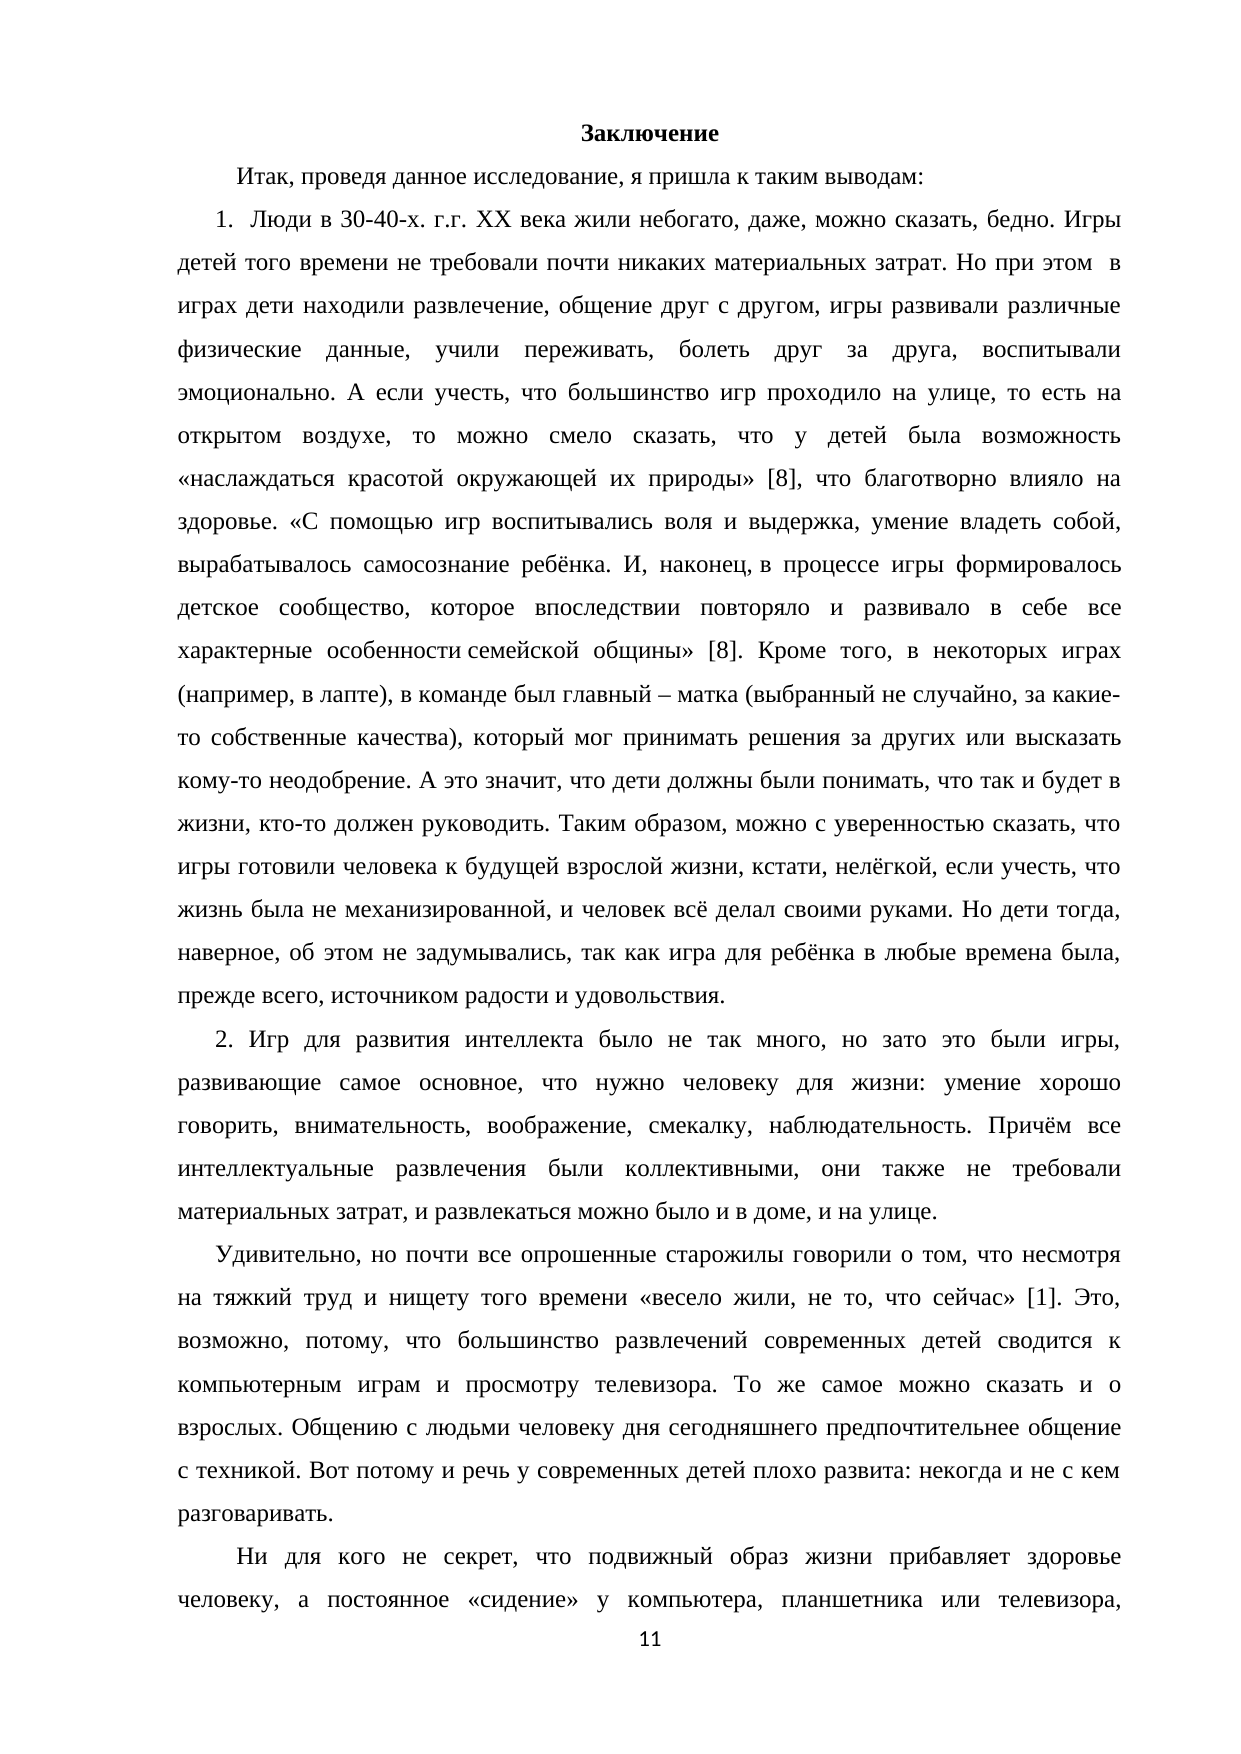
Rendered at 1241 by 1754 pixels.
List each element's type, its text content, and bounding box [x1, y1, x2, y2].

text Заключение [177, 118, 1122, 147]
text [177, 1541, 1122, 1613]
text Удивительно, но почти все опрошенные старожилы говорили о том, что несмотря на тяжкий труд и нищету того времени «весело жили, не то, что сейчас» [1]. Это, возможно, потому, что большинство развлечений современных детей сводится к компьютерным играм и просмотру телевизора. То же самое можно сказать и о взрослых. Общению с людьми человеку дня сегодняшнего предпочтительнее общение с техникой. Вот потому и речь у современных детей плохо развита: некогда и не с кем разговаривать. [177, 1239, 1122, 1527]
text 2. Игр для развития интеллекта было не так много, но зато это были игры, развивающие самое основное, что нужно человеку для жизни: умение хорошо говорить, внимательность, воображение, смекалку, наблюдательность. Причём все интеллектуальные развлечения были коллективными, они также не требовали материальных затрат, и развлекаться можно было и в доме, и на улице. [177, 1024, 1122, 1225]
text 1. Люди в 30-40-х. г.г. XX века жили небогато, даже, можно сказать, бедно. Игры детей того времени не требовали почти никаких материальных затрат. Но при этом в играх дети находили развлечение, общение друг с другом, игры развивали различные физические данные, учили переживать, болеть друг за друга, воспитывали эмоционально. А если учесть, что большинство игр проходило на улице, то есть на открытом воздухе, то можно смело сказать, что у детей была возможность «наслаждаться красотой окружающей их природы» [8], что благотворно влияло на здоровье. «С помощью игр воспитывались воля и выдержка, умение владеть собой, вырабатывалось самосознание ребёнка. И, наконец, в процессе игры формировалось детское сообщество, которое впоследствии повторяло и развивало в себе все характерные особенности семейской общины» [8]. Кроме того, в некоторых играх (например, в лапте), в команде был главный – матка (выбранный не случайно, за какие-то собственные качества), который мог принимать решения за других или высказать кому-то неодобрение. А это значит, что дети должны были понимать, что так и будет в жизни, кто-то должен руководить. Таким образом, можно с уверенностью сказать, что игры готовили человека к будущей взрослой жизни, кстати, нелёгкой, если учесть, что жизнь была не механизированной, и человек всё делал своими руками. Но дети тогда, наверное, об этом не задумывались, так как игра для ребёнка в любые времена была, прежде всего, источником радости и удовольствия. [177, 204, 1122, 1009]
text Итак, проведя данное исследование, я пришла к таким выводам: [177, 161, 1122, 190]
